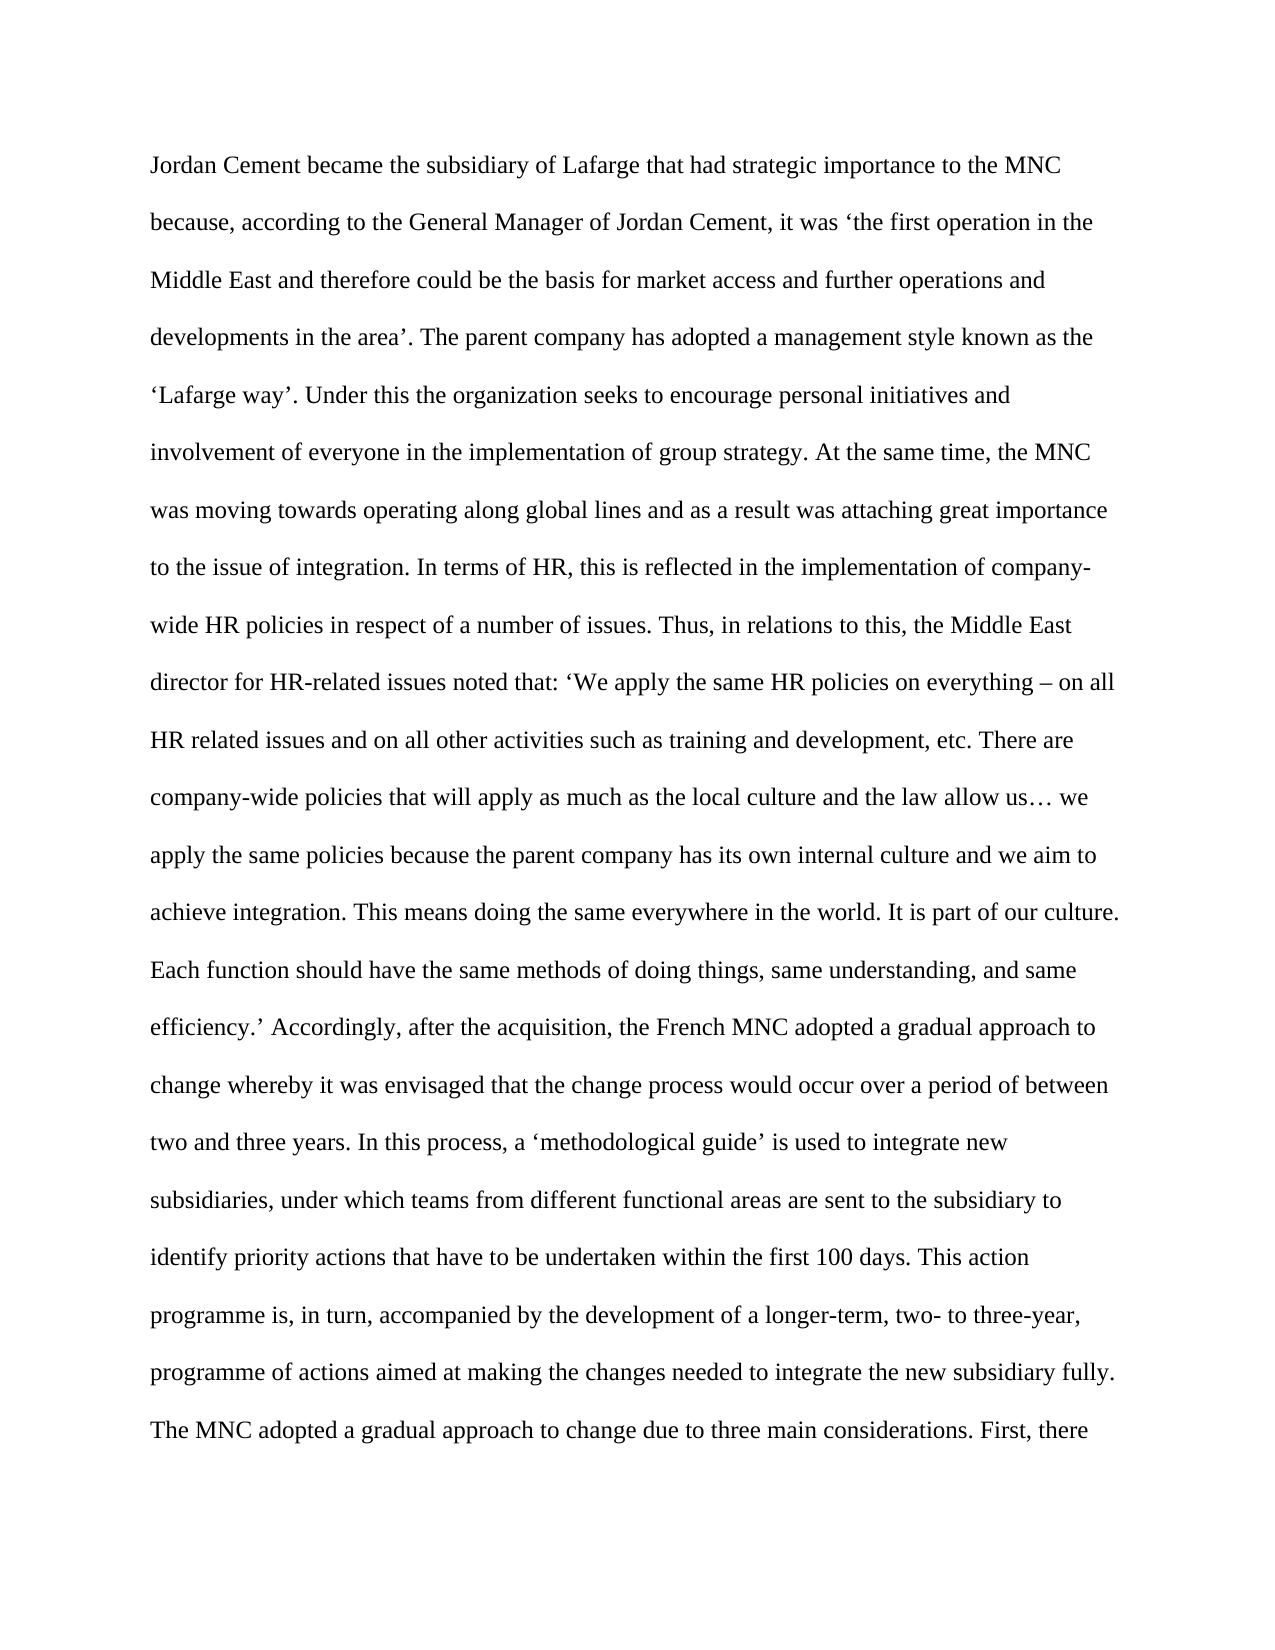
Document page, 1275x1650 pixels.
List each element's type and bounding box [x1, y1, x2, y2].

text [150, 150, 1125, 1444]
